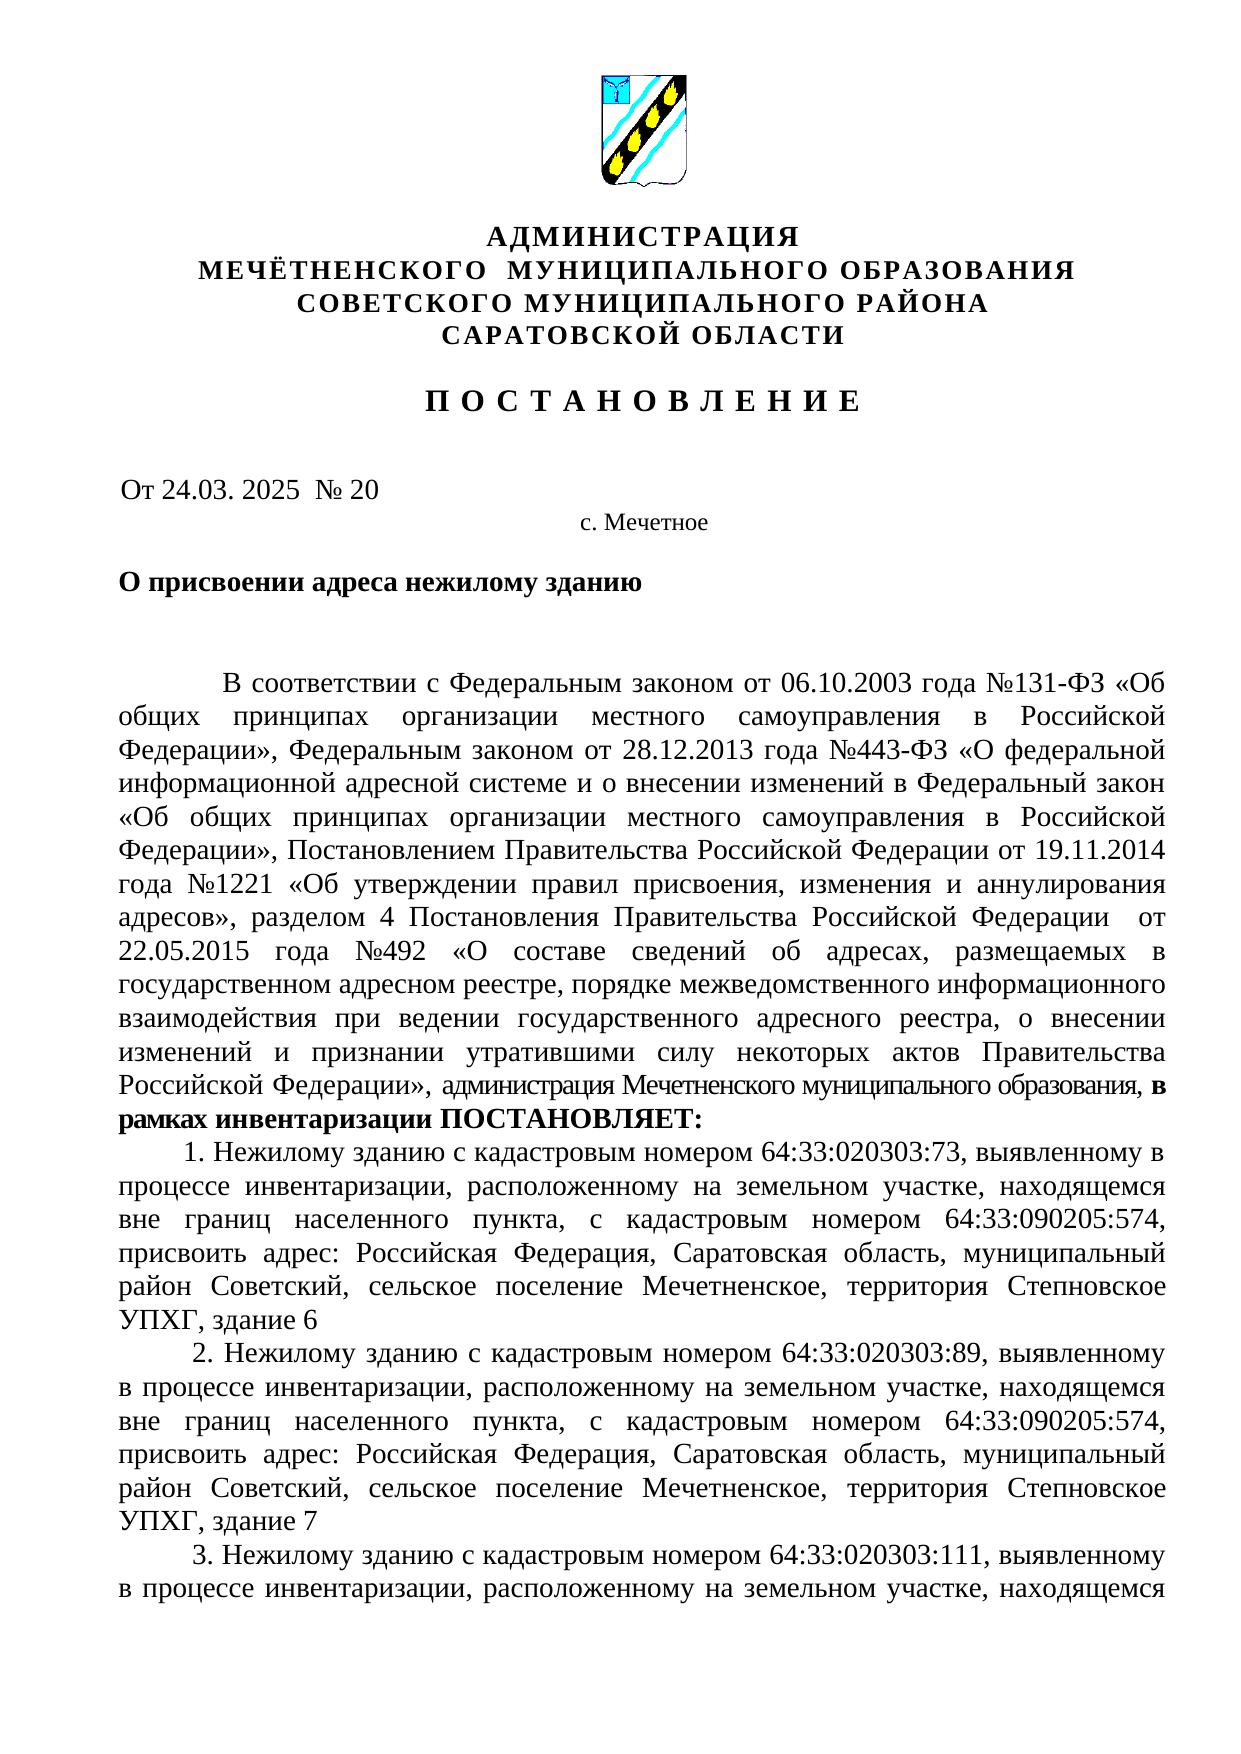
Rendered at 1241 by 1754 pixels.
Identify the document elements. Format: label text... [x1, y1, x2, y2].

text САРАТОВСКОЙ ОБЛАСТИ [118, 319, 1167, 351]
text 2. Нежилому зданию с кадастровым номером 64:33:020303:89, выявленному в процессе инвентаризации, расположенному на земельном участке, находящемся вне границ населенного пункта, с кадастровым номером 64:33:090205:574, присвоить адрес: Российская Федерация, Саратовская область, муниципальный район Советский, сельское поселение Мечетненское, территория Степновское УПХГ, здание 7 [118, 1336, 1167, 1537]
text 1. Нежилому зданию с кадастровым номером 64:33:020303:73, выявленному в процессе инвентаризации, расположенному на земельном участке, находящемся вне границ населенного пункта, с кадастровым номером 64:33:090205:574, присвоить адрес: Российская Федерация, Саратовская область, муниципальный район Советский, сельское поселение Мечетненское, территория Степновское УПХГ, здание 6 [118, 1134, 1167, 1336]
text АДМИНИСТРАЦИЯ [118, 219, 1167, 253]
text О присвоении адреса нежилому зданию [118, 564, 1167, 598]
text В соответствии с Федеральным законом от 06.10.2003 года №131-ФЗ «Об общих принципах организации местного самоуправления в Российской Федерации», Федеральным законом от 28.12.2013 года №443-ФЗ «О федеральной информационной адресной системе и о внесении изменений в Федеральный закон «Об общих принципах организации местного самоуправления в Российской Федерации», Постановлением Правительства Российской Федерации от 19.11.2014 года №1221 «Об утверждении правил присвоения, изменения и аннулирования адресов», разделом 4 Постановления Правительства Российской Федерации от 22.05.2015 года №492 «О составе сведений об адресах, размещаемых в государственном адресном реестре, порядке межведомственного информационного взаимодействия при ведении государственного адресного реестра, о внесении изменений и признании утратившими силу некоторых актов Правительства Российской Федерации», администрация Мечетненского муниципального образования, в рамках инвентаризации ПОСТАНОВЛЯЕТ: [118, 665, 1167, 1134]
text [118, 1537, 1167, 1604]
text с. Мечетное [118, 507, 1167, 535]
text ПОСТАНОВЛЕНИЕ [118, 352, 1167, 418]
text МЕЧЁТНЕНСКОГО МУНИЦИПАЛЬНОГО ОБРАЗОВАНИЯ СОВЕТСКОГО МУНИЦИПАЛЬНОГО РАЙОНА [118, 254, 1167, 318]
text От 24.03. 2025 № 20 [120, 472, 467, 506]
